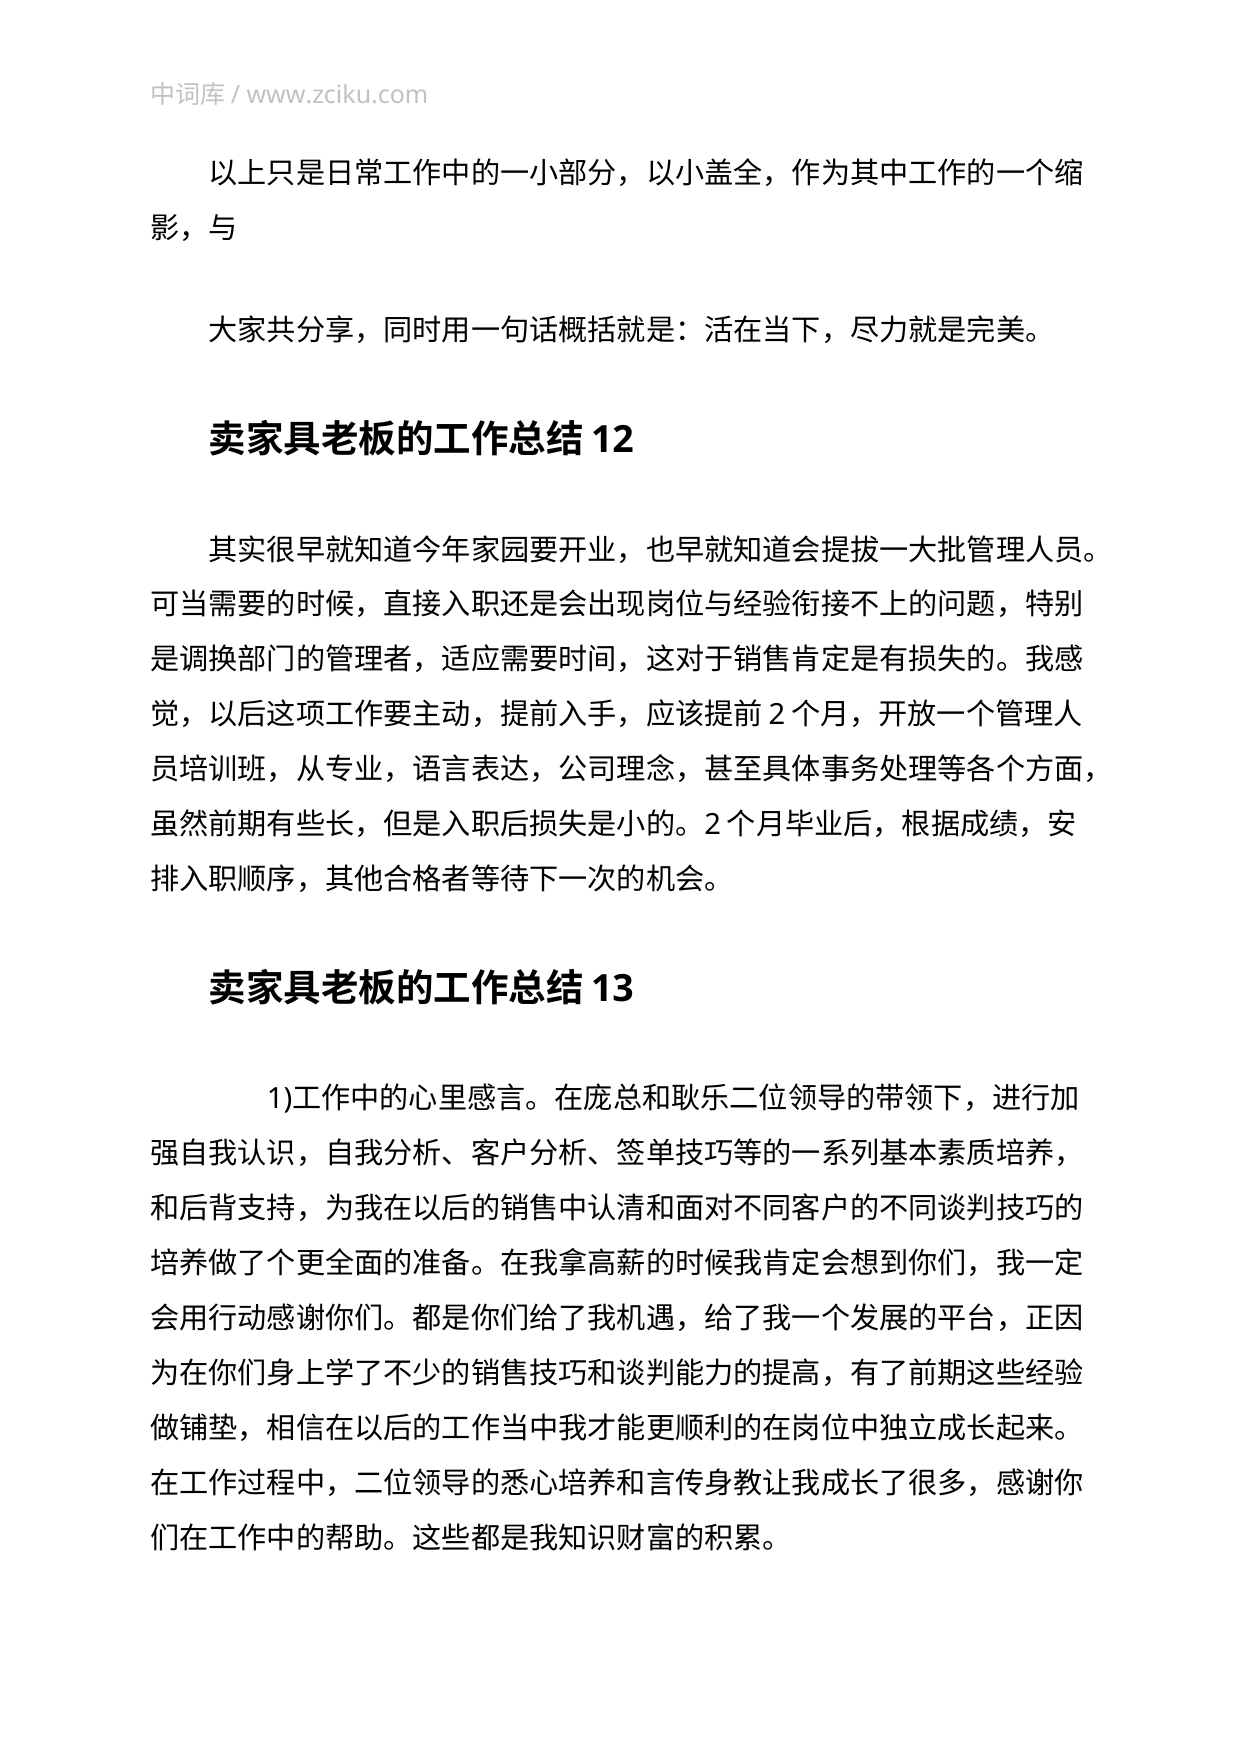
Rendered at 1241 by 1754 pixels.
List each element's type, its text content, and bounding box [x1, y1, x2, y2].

text 大家共分享，同时用一句话概括就是：活在当下，尽力就是完美。 [150, 307, 1090, 349]
text 卖家具老板的工作总结12 [150, 408, 1090, 463]
text 其实很早就知道今年家园要开业，也早就知道会提拔一大批管理人员。可当需要的时候，直接入职还是会出现岗位与经验衔接不上的问题，特别是调换部门的管理者，适应需要时间，这对于销售肯定是有损失的。我感觉，以后这项工作要主动，提前入手，应该提前2个月，开放一个管理人员培训班，从专业，语言表达，公司理念，甚至具体事务处理等各个方面，虽然前期有些长，但是入职后损失是小的。2个月毕业后，根据成绩，安排入职顺序，其他合格者等待下一次的机会。 [150, 526, 1090, 898]
text 1)工作中的心里感言。在庞总和耿乐二位领导的带领下，进行加强自我认识，自我分析、客户分析、签单技巧等的一系列基本素质培养，和后背支持，为我在以后的销售中认清和面对不同客户的不同谈判技巧的培养做了个更全面的准备。在我拿高薪的时候我肯定会想到你们，我一定会用行动感谢你们。都是你们给了我机遇，给了我一个发展的平台，正因为在你们身上学了不少的销售技巧和谈判能力的提高，有了前期这些经验做铺垫，相信在以后的工作当中我才能更顺利的在岗位中独立成长起来。在工作过程中，二位领导的悉心培养和言传身教让我成长了很多，感谢你们在工作中的帮助。这些都是我知识财富的积累。 [150, 1075, 1090, 1557]
text 以上只是日常工作中的一小部分，以小盖全，作为其中工作的一个缩影，与 [150, 150, 1090, 247]
text 卖家具老板的工作总结13 [150, 957, 1090, 1012]
